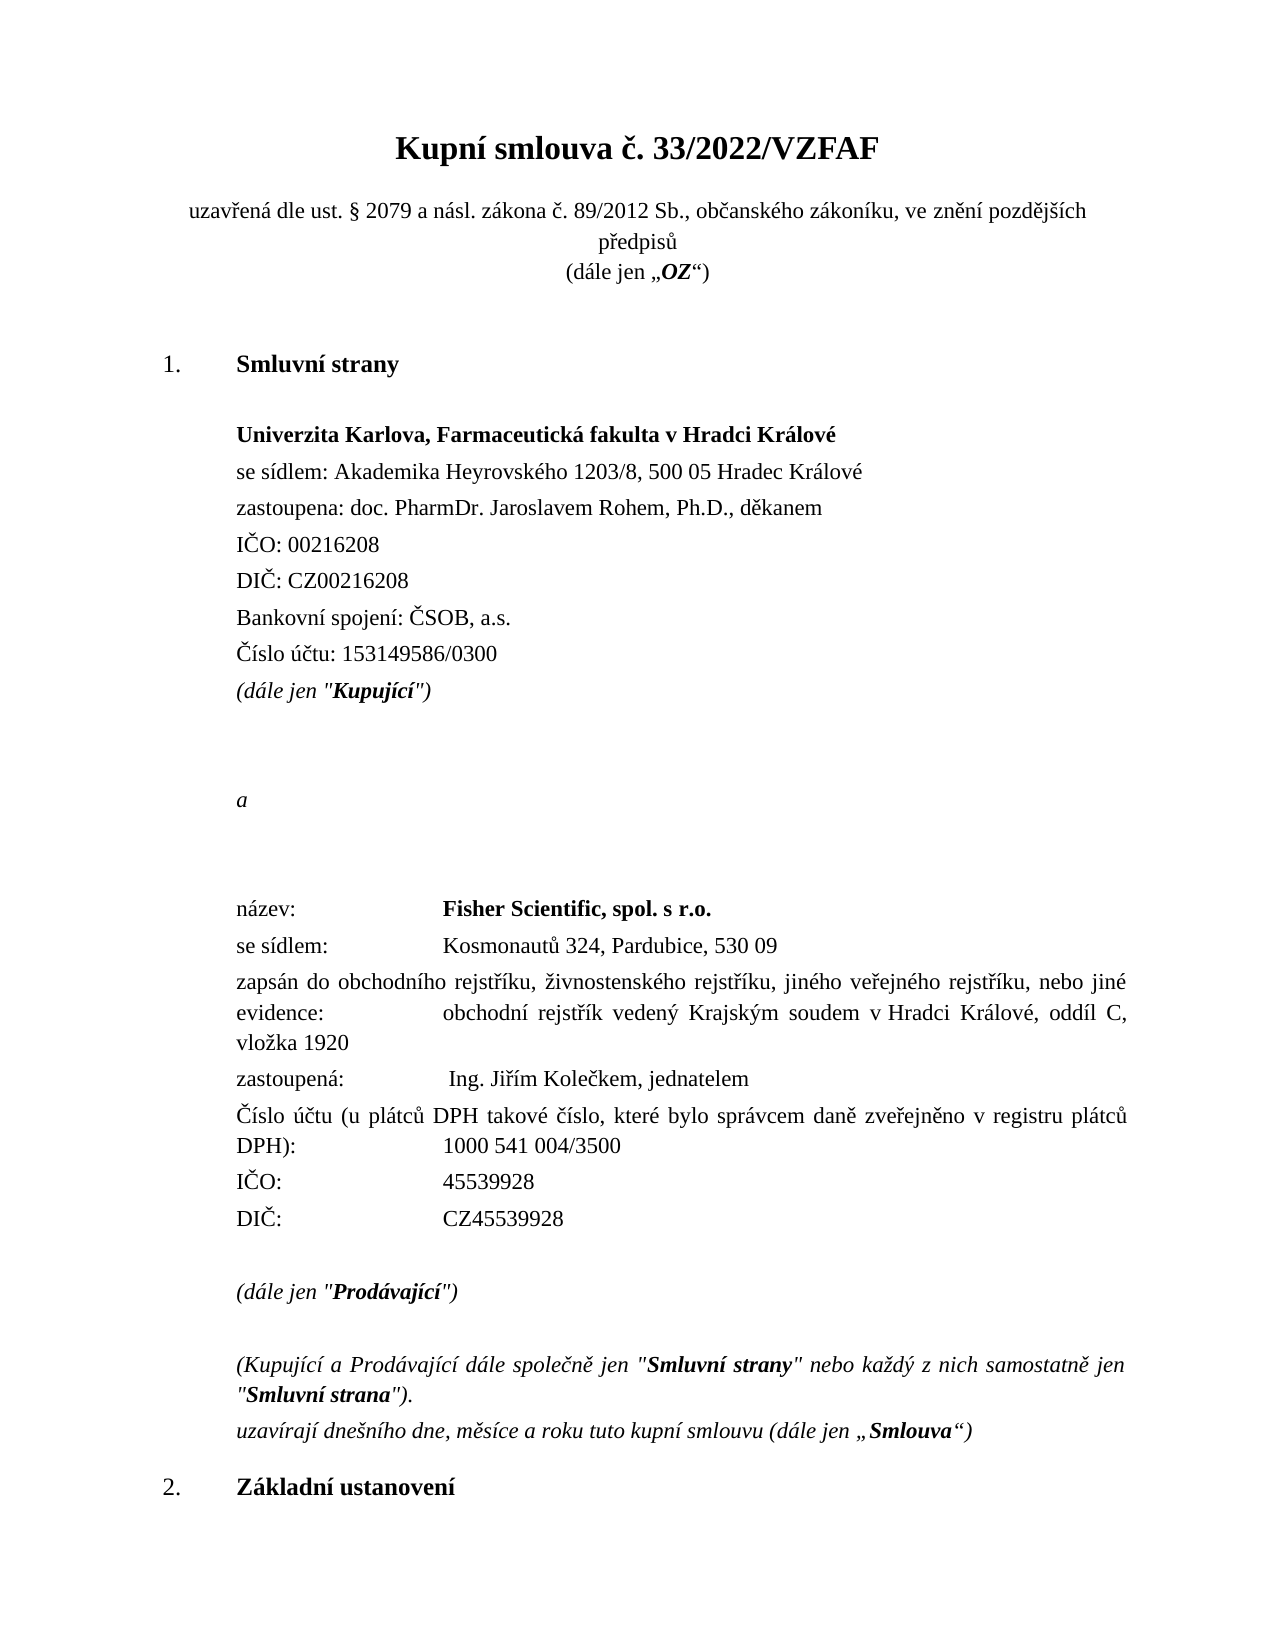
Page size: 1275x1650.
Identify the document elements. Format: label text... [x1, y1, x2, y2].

text zapsán do obchodního rejstříku, živnostenského rejstříku, jiného veřejného rejstříku, nebo jiné evidence: obchodní rejstřík vedený Krajským soudem v Hradci Králové, oddíl C, vložka 1920 [236, 968, 1127, 1055]
subtitle Smluvní strany [162, 349, 1127, 378]
text Číslo účtu (u plátců DPH takové číslo, které bylo správcem daně zveřejněno v registru plátců DPH): 1000 541 004/3500 [236, 1102, 1127, 1158]
text uzavírají dnešního dne, měsíce a roku tuto kupní smlouvu (dále jen „Smlouva“) [236, 1417, 1127, 1444]
text Univerzita Karlova, Farmaceutická fakulta v Hradci Králové [236, 421, 1127, 448]
text IČO: 45539928 [236, 1168, 1127, 1195]
text (dále jen "Kupující") [236, 677, 1127, 703]
subtitle Základní ustanovení [162, 1472, 1127, 1501]
text se sídlem: Akademika Heyrovského 1203/8, 500 05 Hradec Králové [236, 458, 1127, 484]
text Číslo účtu: 153149586/0300 [236, 640, 1127, 667]
text název: Fisher Scientific, spol. s r.o. [236, 895, 1127, 922]
text Bankovní spojení: ČSOB, a.s. [236, 604, 1127, 630]
text (dále jen "Prodávající") [236, 1278, 1127, 1304]
text DIČ: CZ00216208 [236, 567, 1127, 594]
text zastoupena: doc. PharmDr. Jaroslavem Rohem, Ph.D., děkanem [236, 494, 1127, 521]
text se sídlem: Kosmonautů 324, Pardubice, 530 09 [236, 932, 1127, 958]
text DIČ: CZ45539928 [236, 1205, 1127, 1231]
text IČO: 00216208 [236, 531, 1127, 557]
text (Kupující a Prodávající dále společně jen "Smluvní strany" nebo každý z nich samostatně jen "Smluvní strana"). [236, 1351, 1127, 1407]
title uzavřená dle ust. § 2079 a násl. zákona č. 89/2012 Sb., občanského zákoníku, ve znění pozdějších předpisů (dále jen „OZ“) [148, 197, 1127, 284]
text a [236, 786, 1127, 812]
title Kupní smlouva č. 33/2022/VZFAF [148, 128, 1127, 167]
text zastoupená: Ing. Jiřím Kolečkem, jednatelem [221, 1065, 1127, 1092]
